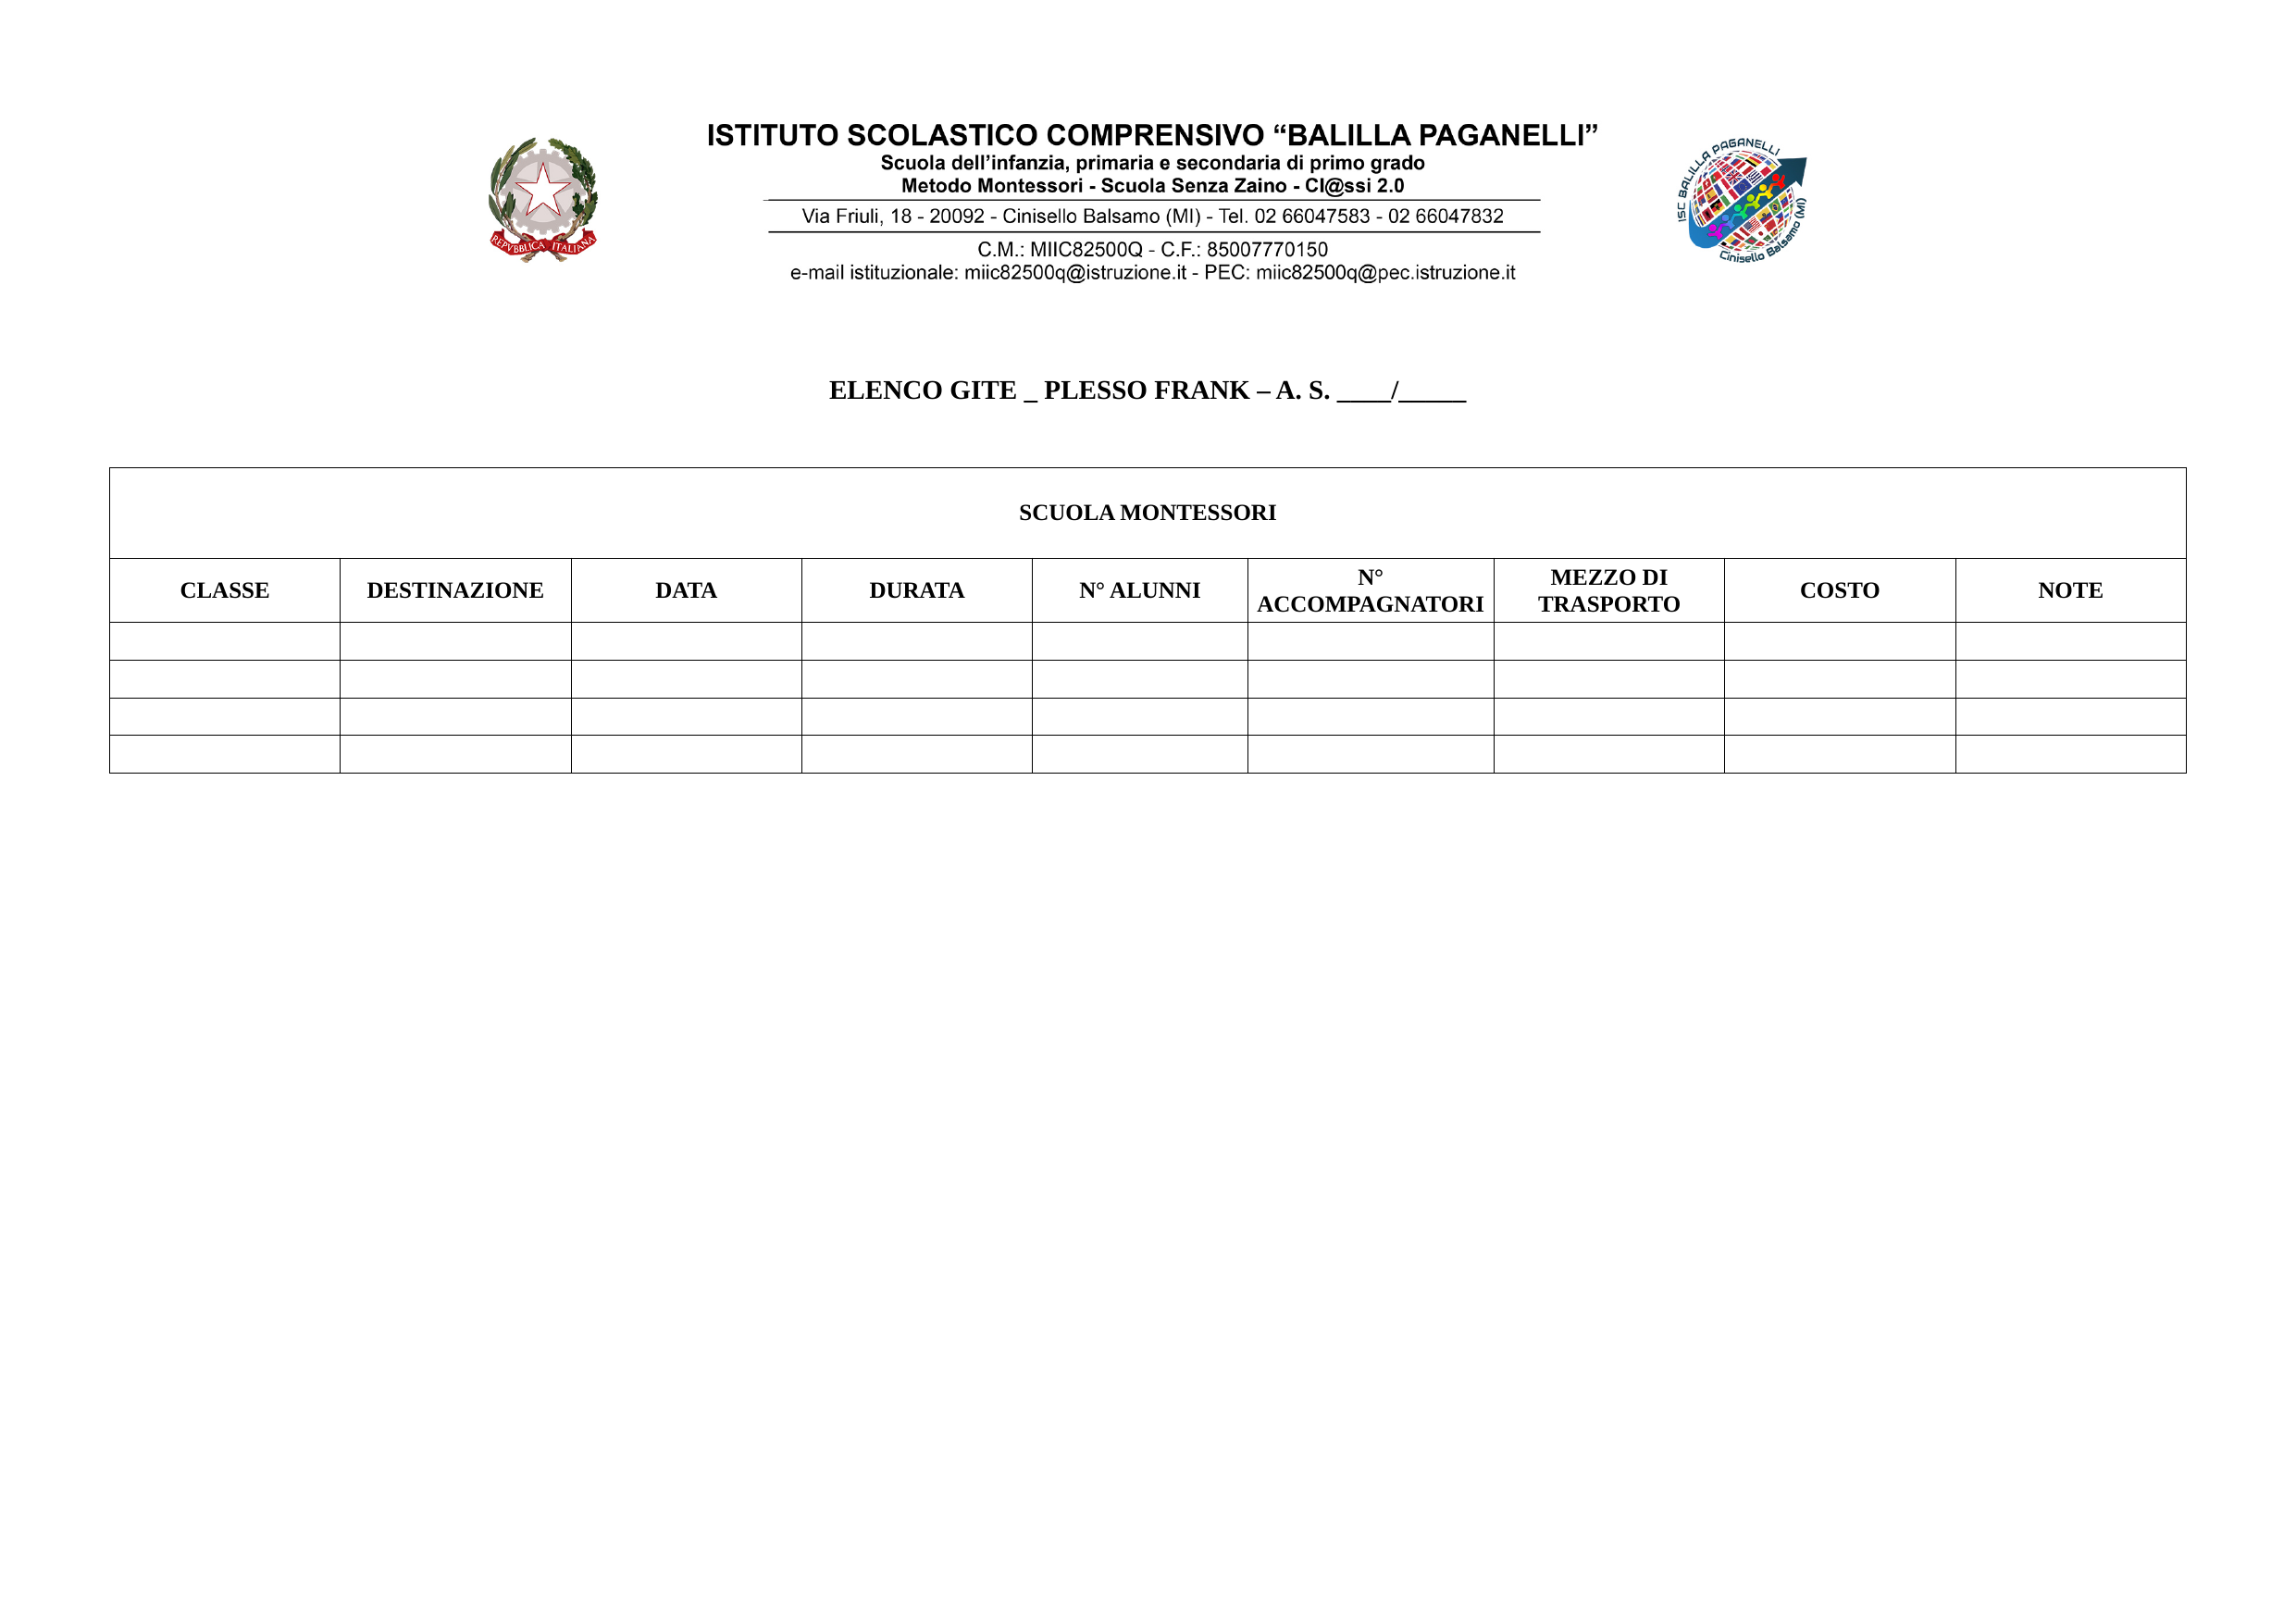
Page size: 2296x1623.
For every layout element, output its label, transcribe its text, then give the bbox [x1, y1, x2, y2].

table_cell [572, 661, 801, 698]
table_cell [572, 736, 801, 773]
table_cell [1725, 699, 1955, 735]
table_header SCUOLA MONTESSORI [110, 468, 2186, 558]
table_cell [1033, 661, 1247, 698]
table_cell [802, 699, 1032, 735]
table_cell [1248, 661, 1494, 698]
table_cell [802, 661, 1032, 698]
table_cell N° ALUNNI [1033, 559, 1247, 622]
table_cell DATA [572, 559, 801, 622]
table_cell DURATA [802, 559, 1032, 622]
table_cell [1495, 699, 1724, 735]
table_cell COSTO [1725, 559, 1955, 622]
table_cell [1956, 661, 2186, 698]
text ELENCO GITE _ PLESSO FRANK – A. S. ____/_____ [109, 374, 2186, 404]
table_cell DESTINAZIONE [341, 559, 571, 622]
table_cell [1495, 736, 1724, 773]
table_cell [341, 661, 571, 698]
table_cell [110, 699, 340, 735]
table_cell [1956, 699, 2186, 735]
table_cell [1725, 736, 1955, 773]
table_cell [1248, 736, 1494, 773]
table_cell NOTE [1956, 559, 2186, 622]
table_cell CLASSE [110, 559, 340, 622]
table_cell [1725, 623, 1955, 660]
table_cell [1956, 736, 2186, 773]
table_cell N° ACCOMPAGNATORI [1248, 559, 1494, 622]
table_cell [1495, 623, 1724, 660]
table_cell [1033, 736, 1247, 773]
table_cell [341, 736, 571, 773]
table_cell [572, 699, 801, 735]
table_cell [1248, 699, 1494, 735]
table_cell [341, 623, 571, 660]
table_cell [802, 623, 1032, 660]
table_cell MEZZO DI TRASPORTO [1495, 559, 1724, 622]
table_cell [1033, 699, 1247, 735]
table_cell [1033, 623, 1247, 660]
table_cell [110, 661, 340, 698]
table_cell [802, 736, 1032, 773]
table_cell [110, 623, 340, 660]
table_cell [1956, 623, 2186, 660]
table_cell [1248, 623, 1494, 660]
table_cell [341, 699, 571, 735]
table_cell [572, 623, 801, 660]
picture [423, 69, 1872, 343]
table_cell [1725, 661, 1955, 698]
table_cell [1495, 661, 1724, 698]
table_cell [110, 736, 340, 773]
